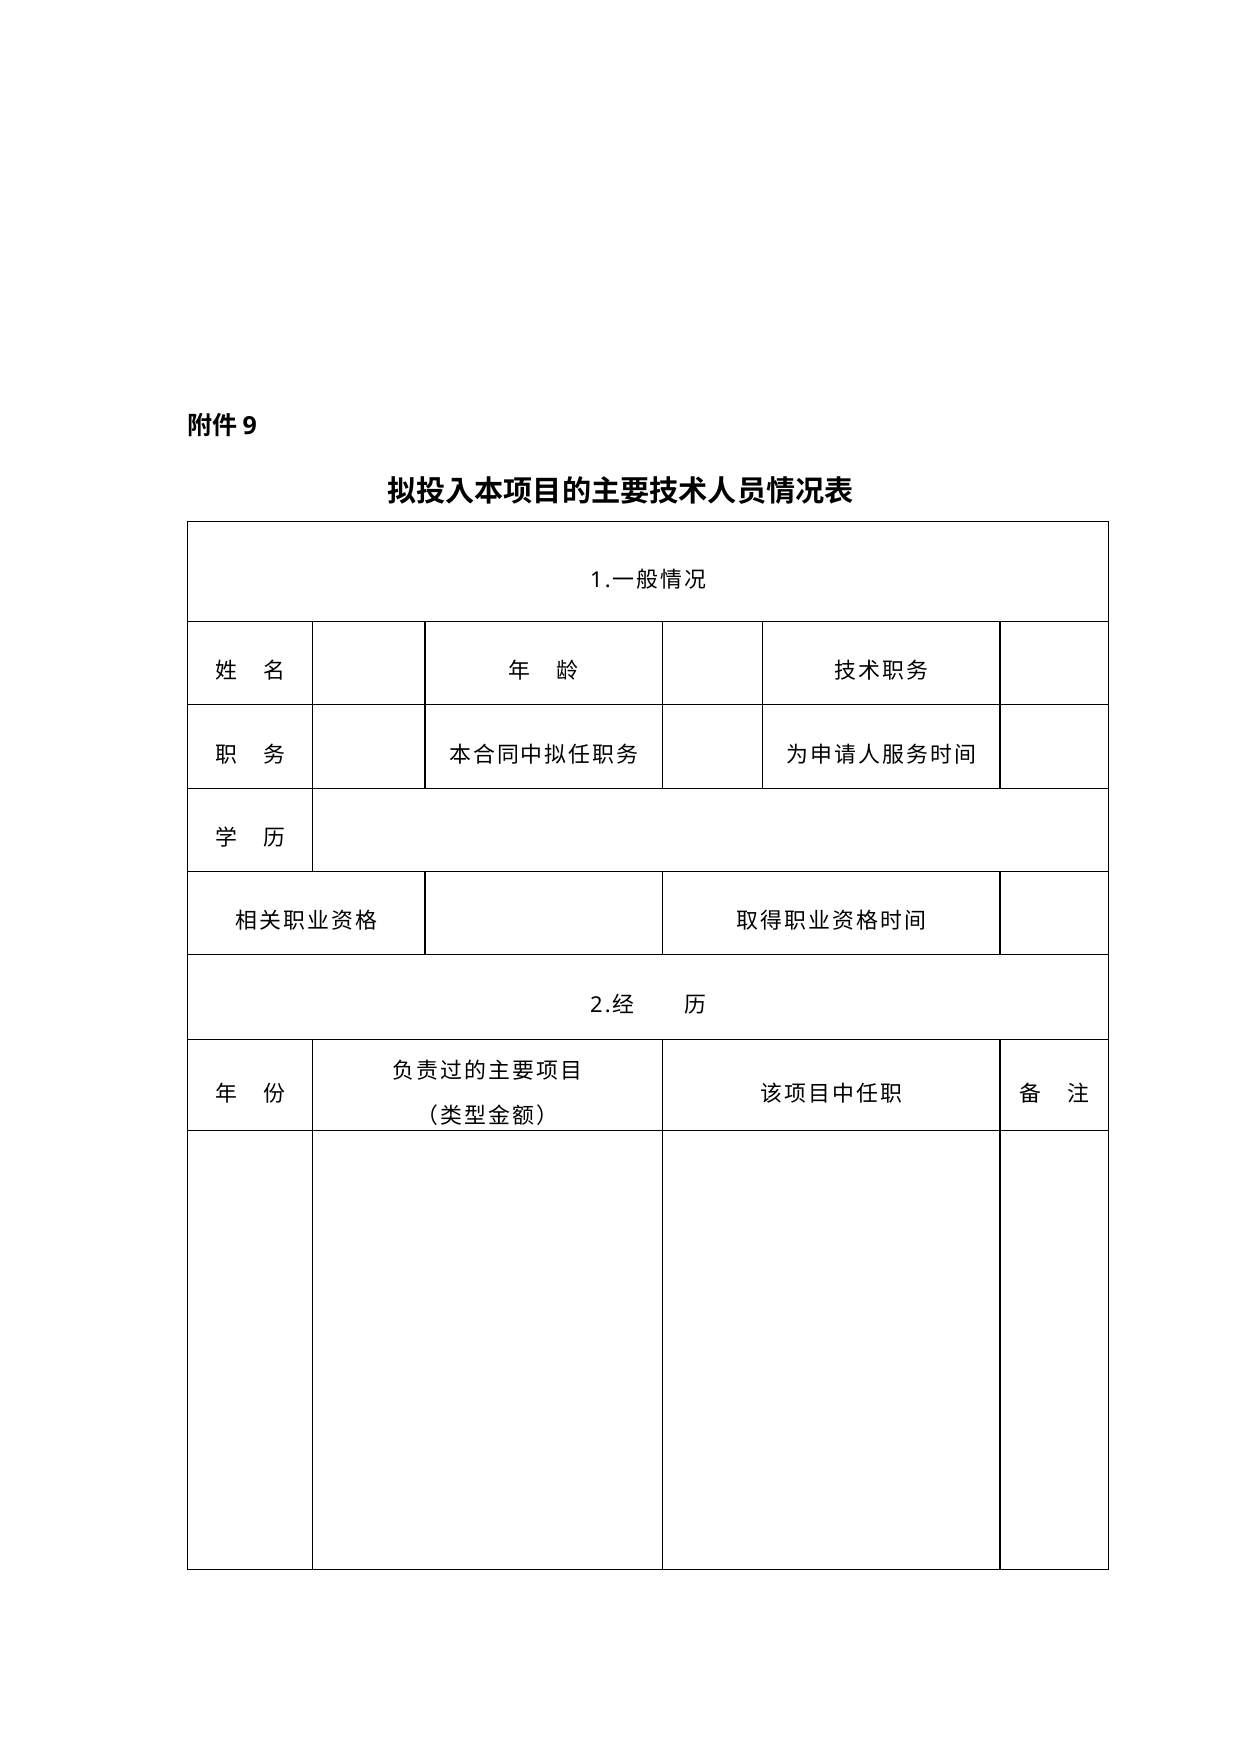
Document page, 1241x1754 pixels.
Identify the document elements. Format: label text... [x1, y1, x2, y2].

table_cell [313, 789, 1108, 871]
table_cell [1001, 872, 1108, 954]
table_cell [313, 705, 424, 788]
table_cell [313, 1131, 662, 1569]
table_cell [663, 622, 762, 704]
table_cell 姓 名 [188, 622, 312, 704]
table_cell [426, 872, 662, 954]
table_cell 负责过的主要项目 （类型金额） [313, 1040, 662, 1130]
table_cell 为申请人服务时间 [763, 705, 999, 788]
table_cell 备 注 [1001, 1040, 1108, 1130]
table_cell 相关职业资格 [188, 872, 424, 954]
table_cell 本合同中拟任职务 [426, 705, 662, 788]
table_cell 学 历 [188, 789, 312, 871]
table_cell 取得职业资格时间 [663, 872, 999, 954]
table_cell 技术职务 [763, 622, 999, 704]
table_cell [313, 622, 424, 704]
text 拟投入本项目的主要技术人员情况表 [187, 456, 1053, 521]
table_cell [663, 705, 762, 788]
text 附件9 [187, 391, 1053, 456]
table_cell 2.经 历 [188, 955, 1108, 1039]
table_cell 该项目中任职 [663, 1040, 999, 1130]
table_cell [188, 1131, 312, 1569]
table_cell [663, 1131, 999, 1569]
table_cell [1001, 1131, 1108, 1569]
table_cell 年 份 [188, 1040, 312, 1130]
table_cell 年 龄 [426, 622, 662, 704]
table_cell 职 务 [188, 705, 312, 788]
table_cell [1001, 622, 1108, 704]
table_cell [1001, 705, 1108, 788]
table_header 1.一般情况 [188, 522, 1108, 621]
